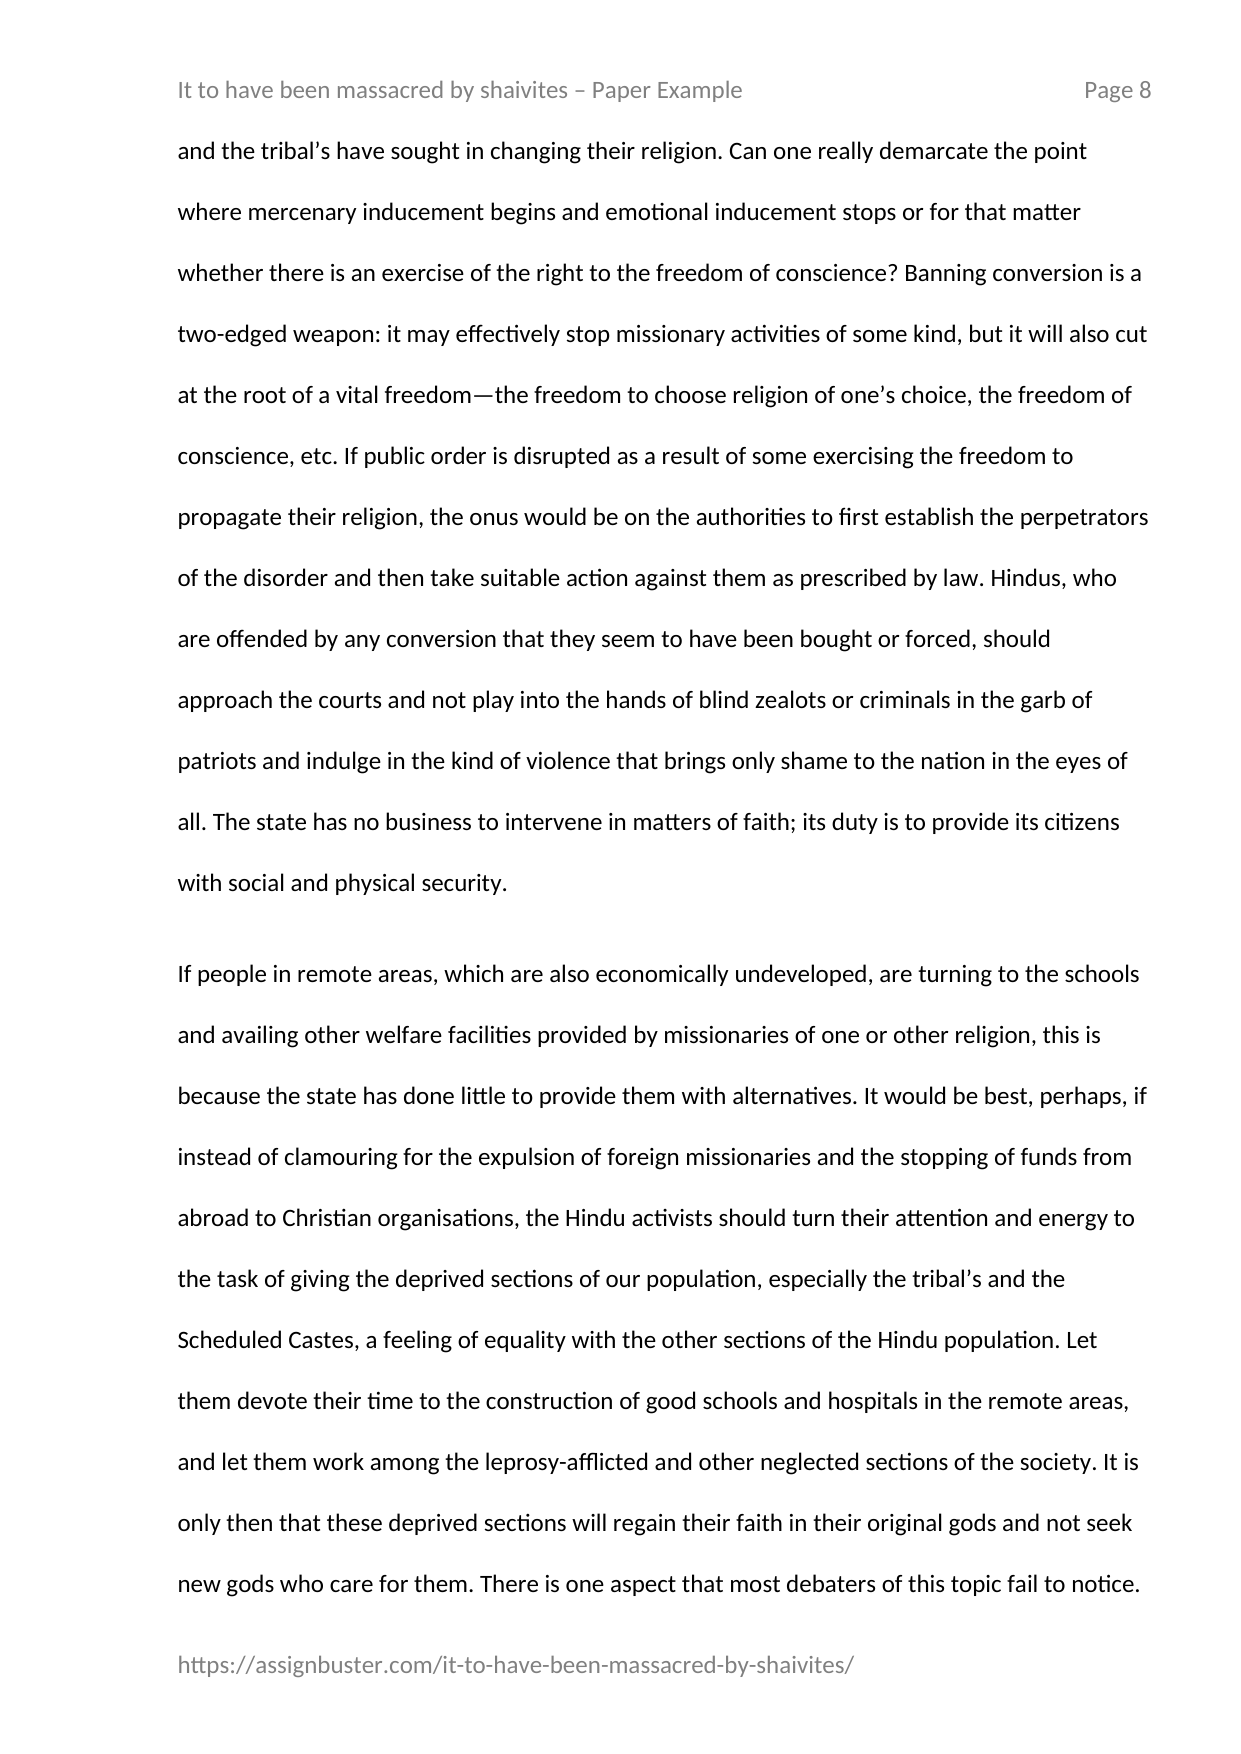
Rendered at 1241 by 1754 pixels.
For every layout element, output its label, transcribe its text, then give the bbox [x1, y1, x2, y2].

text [177, 135, 1152, 898]
text If people in remote areas, which are also economically undeveloped, are turning to the schools and availing other welfare facilities provided by missionaries of one or other religion, this is because the state has done little to provide them with alternatives. It would be best, perhaps, if instead of clamouring for the expulsion of foreign missionaries and the stopping of funds from abroad to Christian organisations, the Hindu activists should turn their attention and energy to the task of giving the deprived sections of our population, especially the tribal’s and the Scheduled Castes, a feeling of equality with the other sections of the Hindu population. Let them devote their time to the construction of good schools and hospitals in the remote areas, and let them work among the leprosy-afflicted and other neglected sections of the society. It is only then that these deprived sections will regain their faith in their original gods and not seek new gods who care for them. There is one aspect that most debaters of this topic fail to notice. [177, 958, 1152, 1599]
